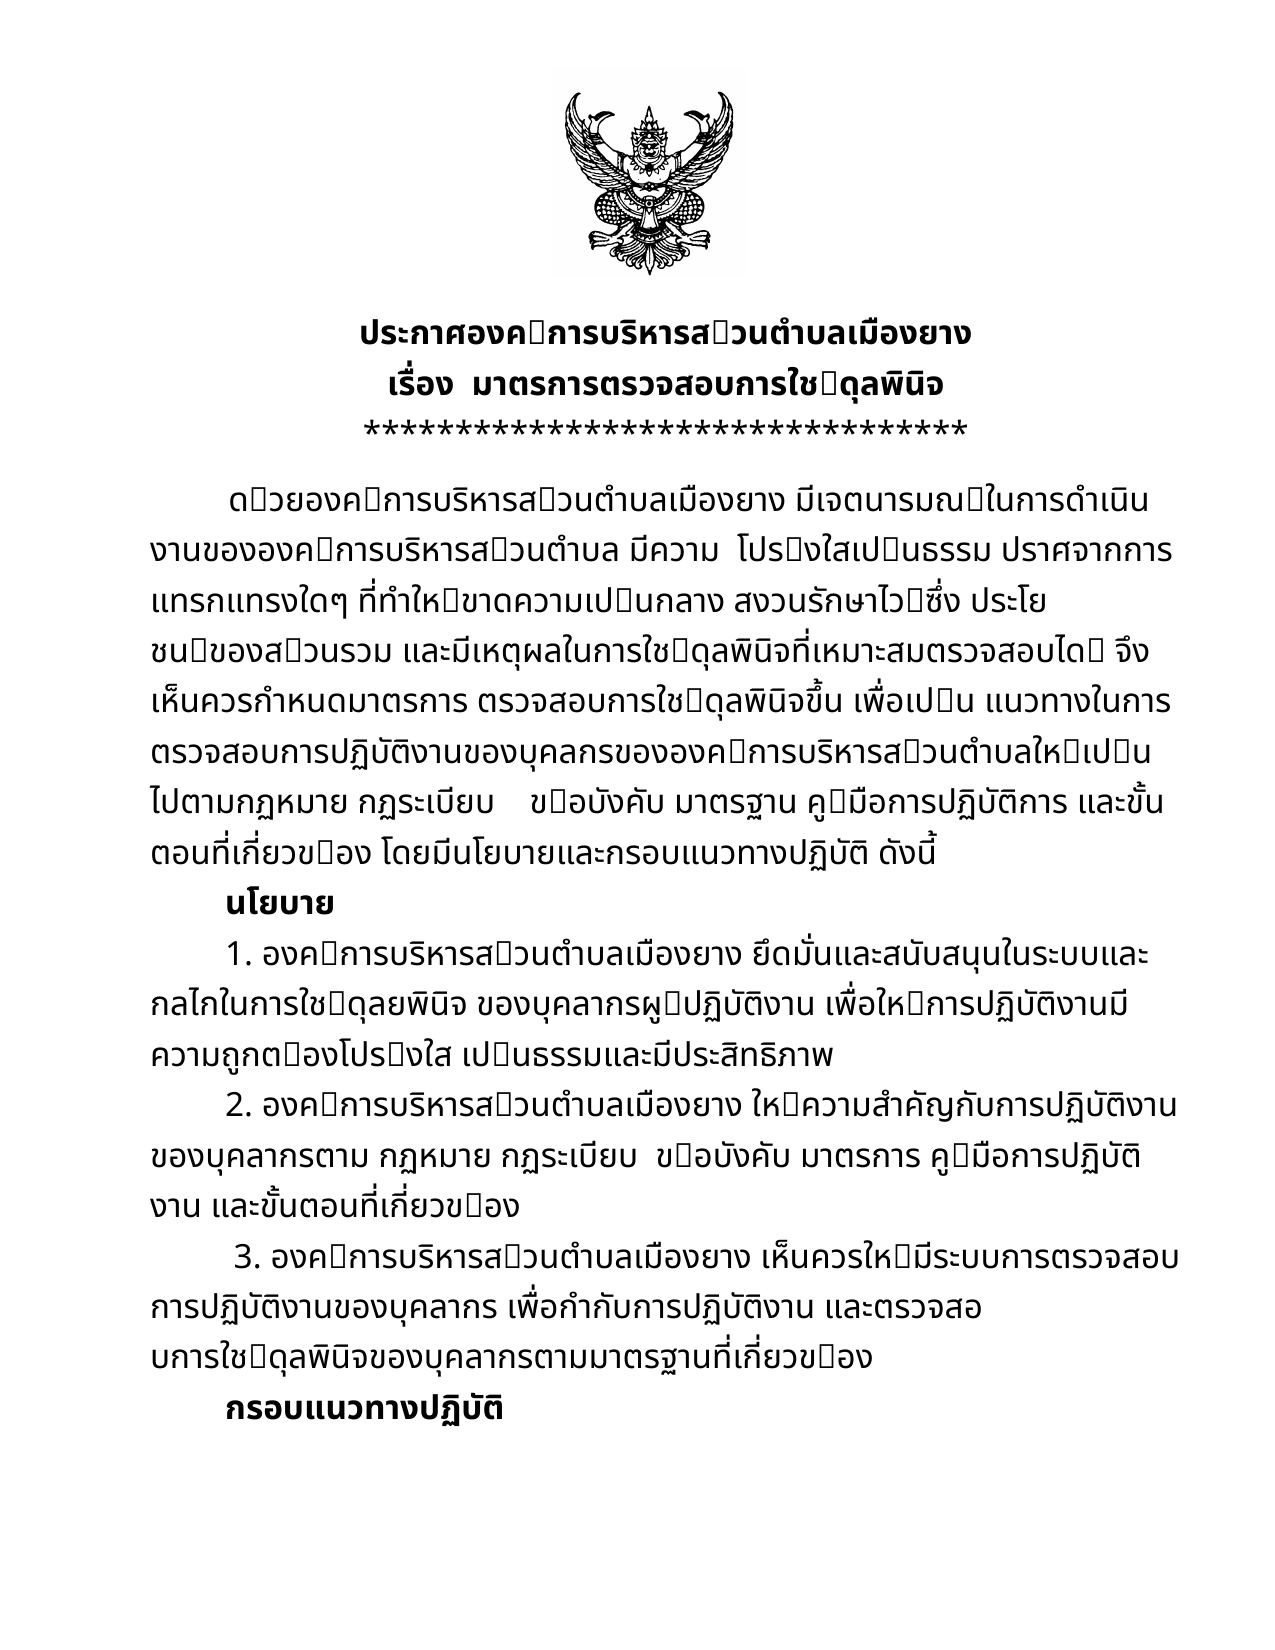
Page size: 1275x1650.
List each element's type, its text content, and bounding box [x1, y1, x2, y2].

text กรอบแนวทางปฏิบัติ [150, 1384, 1181, 1434]
text ประกาศองคการบริหารสวนตําบลเมืองยาง [150, 309, 1181, 360]
text 2. องคการบริหารสวนตําบลเมืองยาง ใหความสําคัญกับการปฏิบัติงานของบุคลากรตาม กฏหมาย กฏระเบียบ ขอบังคับ มาตรการ คูมือการปฏิบัติงาน และขั้นตอนที่เกี่ยวของ [150, 1081, 1181, 1232]
text ดวยองคการบริหารสวนตําบลเมืองยาง มีเจตนารมณในการดําเนินงานขององคการบริหารสวนตําบล มีความ โปรงใสเปนธรรม ปราศจากการแทรกแทรงใดๆ ที่ทําใหขาดความเปนกลาง สงวนรักษาไวซึ่ง ประโยชนของสวนรวม และมีเหตุผลในการใชดุลพินิจที่เหมาะสมตรวจสอบได จึงเห็นควรกําหนดมาตรการ ตรวจสอบการใชดุลพินิจขึ้น เพื่อเปน แนวทางในการตรวจสอบการปฏิบัติงานของบุคลกรขององคการบริหารสวนตําบลใหเปนไปตามกฏหมาย กฏระเบียบ ขอบังคับ มาตรฐาน คูมือการปฏิบัติการ และขั้นตอนที่เกี่ยวของ โดยมีนโยบายและกรอบแนวทางปฏิบัติ ดังนี้ [150, 476, 1181, 879]
text 1. องคการบริหารสวนตําบลเมืองยาง ยึดมั่นและสนับสนุนในระบบและกลไกในการใชดุลยพินิจ ของบุคลากรผูปฏิบัติงาน เพื่อใหการปฏิบัติงานมีความถูกตองโปรงใส เปนธรรมและมีประสิทธิภาพ [150, 929, 1181, 1081]
text เรื่อง มาตรการตรวจสอบการใชดุลพินิจ [150, 360, 1181, 410]
picture [551, 67, 747, 278]
text นโยบาย [150, 879, 1181, 929]
text ********************************* [150, 410, 1181, 456]
text 3. องคการบริหารสวนตําบลเมืองยาง เห็นควรใหมีระบบการตรวจสอบการปฏิบัติงานของบุคลากร เพื่อกํากับการปฏิบัติงาน และตรวจสอบการใชดุลพินิจของบุคลากรตามมาตรฐานที่เกี่ยวของ [150, 1232, 1181, 1384]
